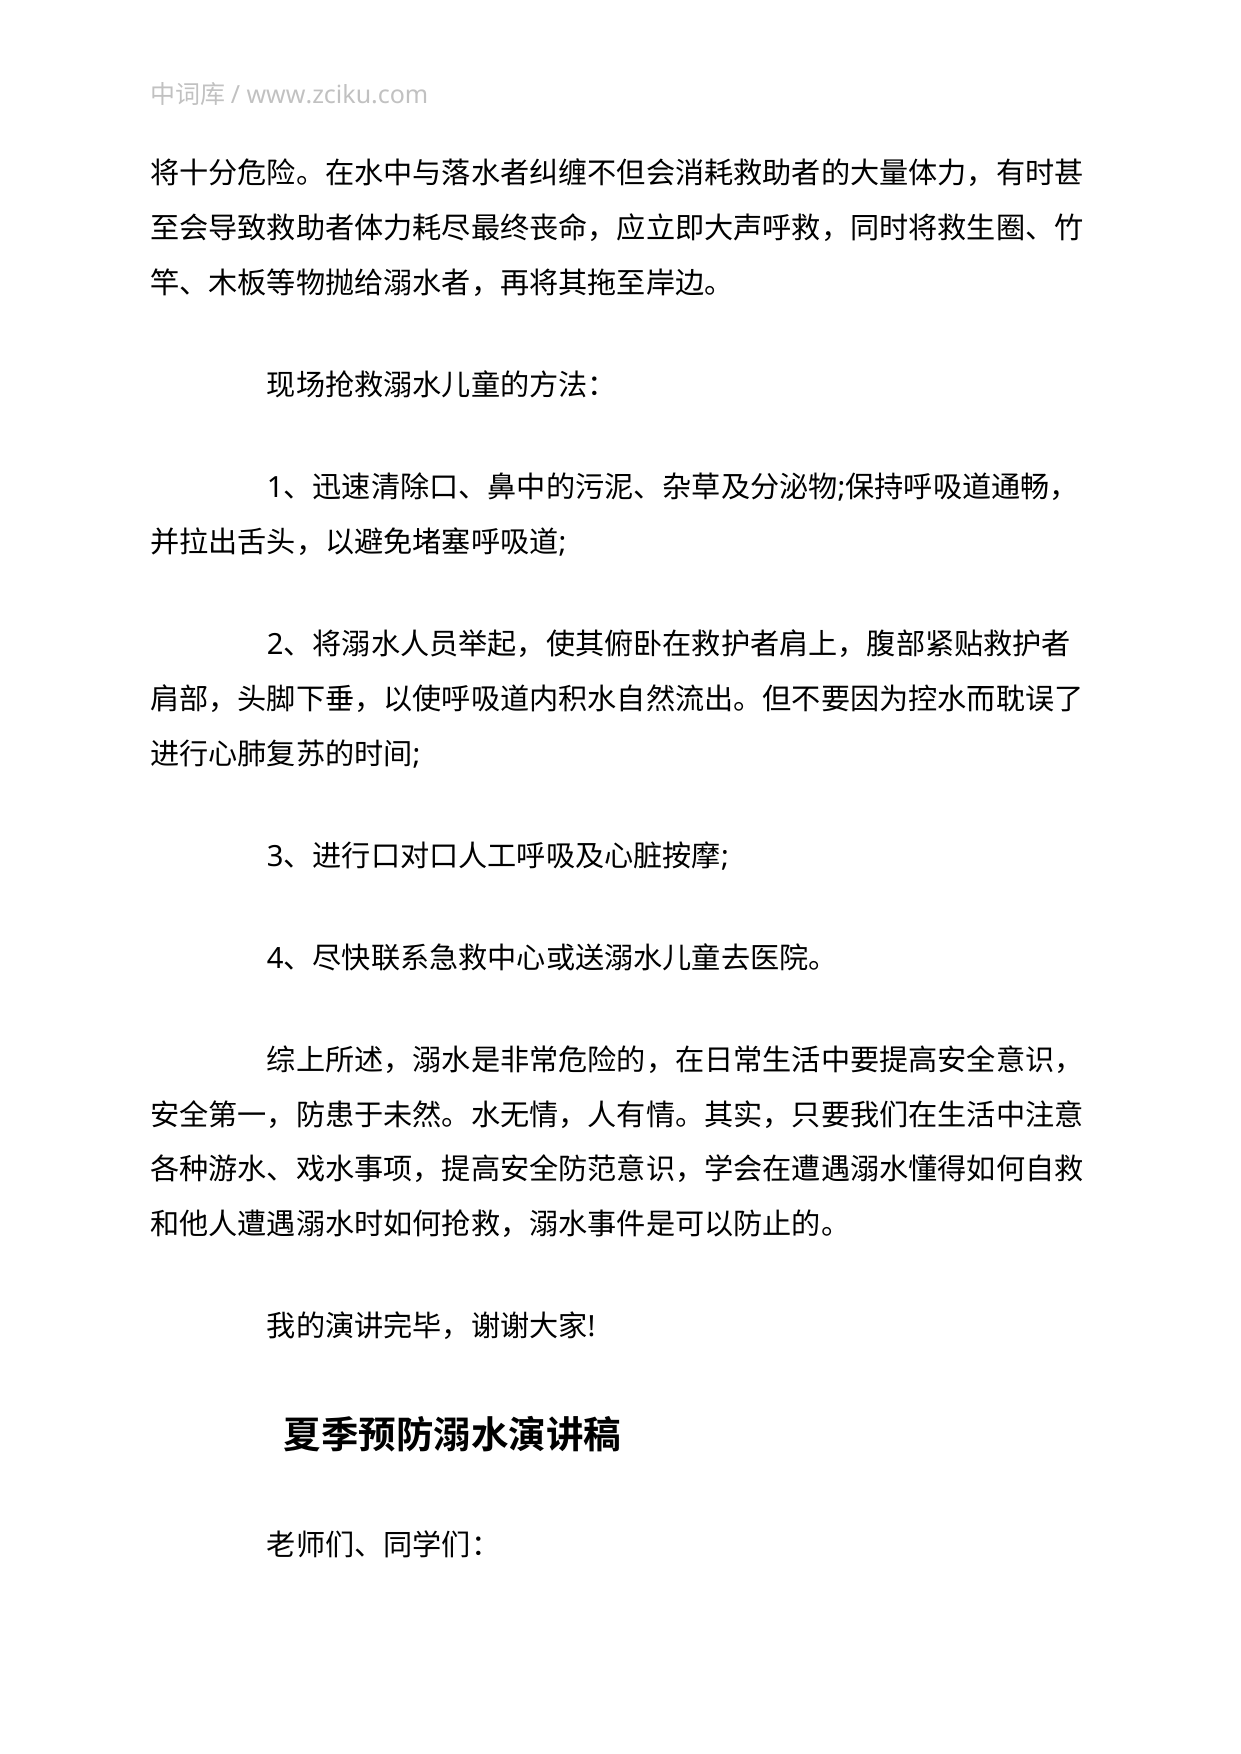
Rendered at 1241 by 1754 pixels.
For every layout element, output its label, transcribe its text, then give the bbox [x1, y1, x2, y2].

text 4、尽快联系急救中心或送溺水儿童去医院。 [150, 934, 1090, 977]
text 2、将溺水人员举起，使其俯卧在救护者肩上，腹部紧贴救护者肩部，头脚下垂，以使呼吸道内积水自然流出。但不要因为控水而耽误了进行心肺复苏的时间; [150, 620, 1090, 773]
text 我的演讲完毕，谢谢大家! [150, 1303, 1090, 1345]
text 夏季预防溺水演讲稿 [150, 1404, 1090, 1459]
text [150, 150, 1090, 302]
text 老师们、同学们： [150, 1522, 1090, 1564]
text 3、进行口对口人工呼吸及心脏按摩; [150, 832, 1090, 874]
text 1、迅速清除口、鼻中的污泥、杂草及分泌物;保持呼吸道通畅，并拉出舌头，以避免堵塞呼吸道; [150, 463, 1090, 561]
text 综上所述，溺水是非常危险的，在日常生活中要提高安全意识，安全第一，防患于未然。水无情，人有情。其实，只要我们在生活中注意各种游水、戏水事项，提高安全防范意识，学会在遭遇溺水懂得如何自救和他人遭遇溺水时如何抢救，溺水事件是可以防止的。 [150, 1036, 1090, 1243]
text 现场抢救溺水儿童的方法： [150, 362, 1090, 404]
